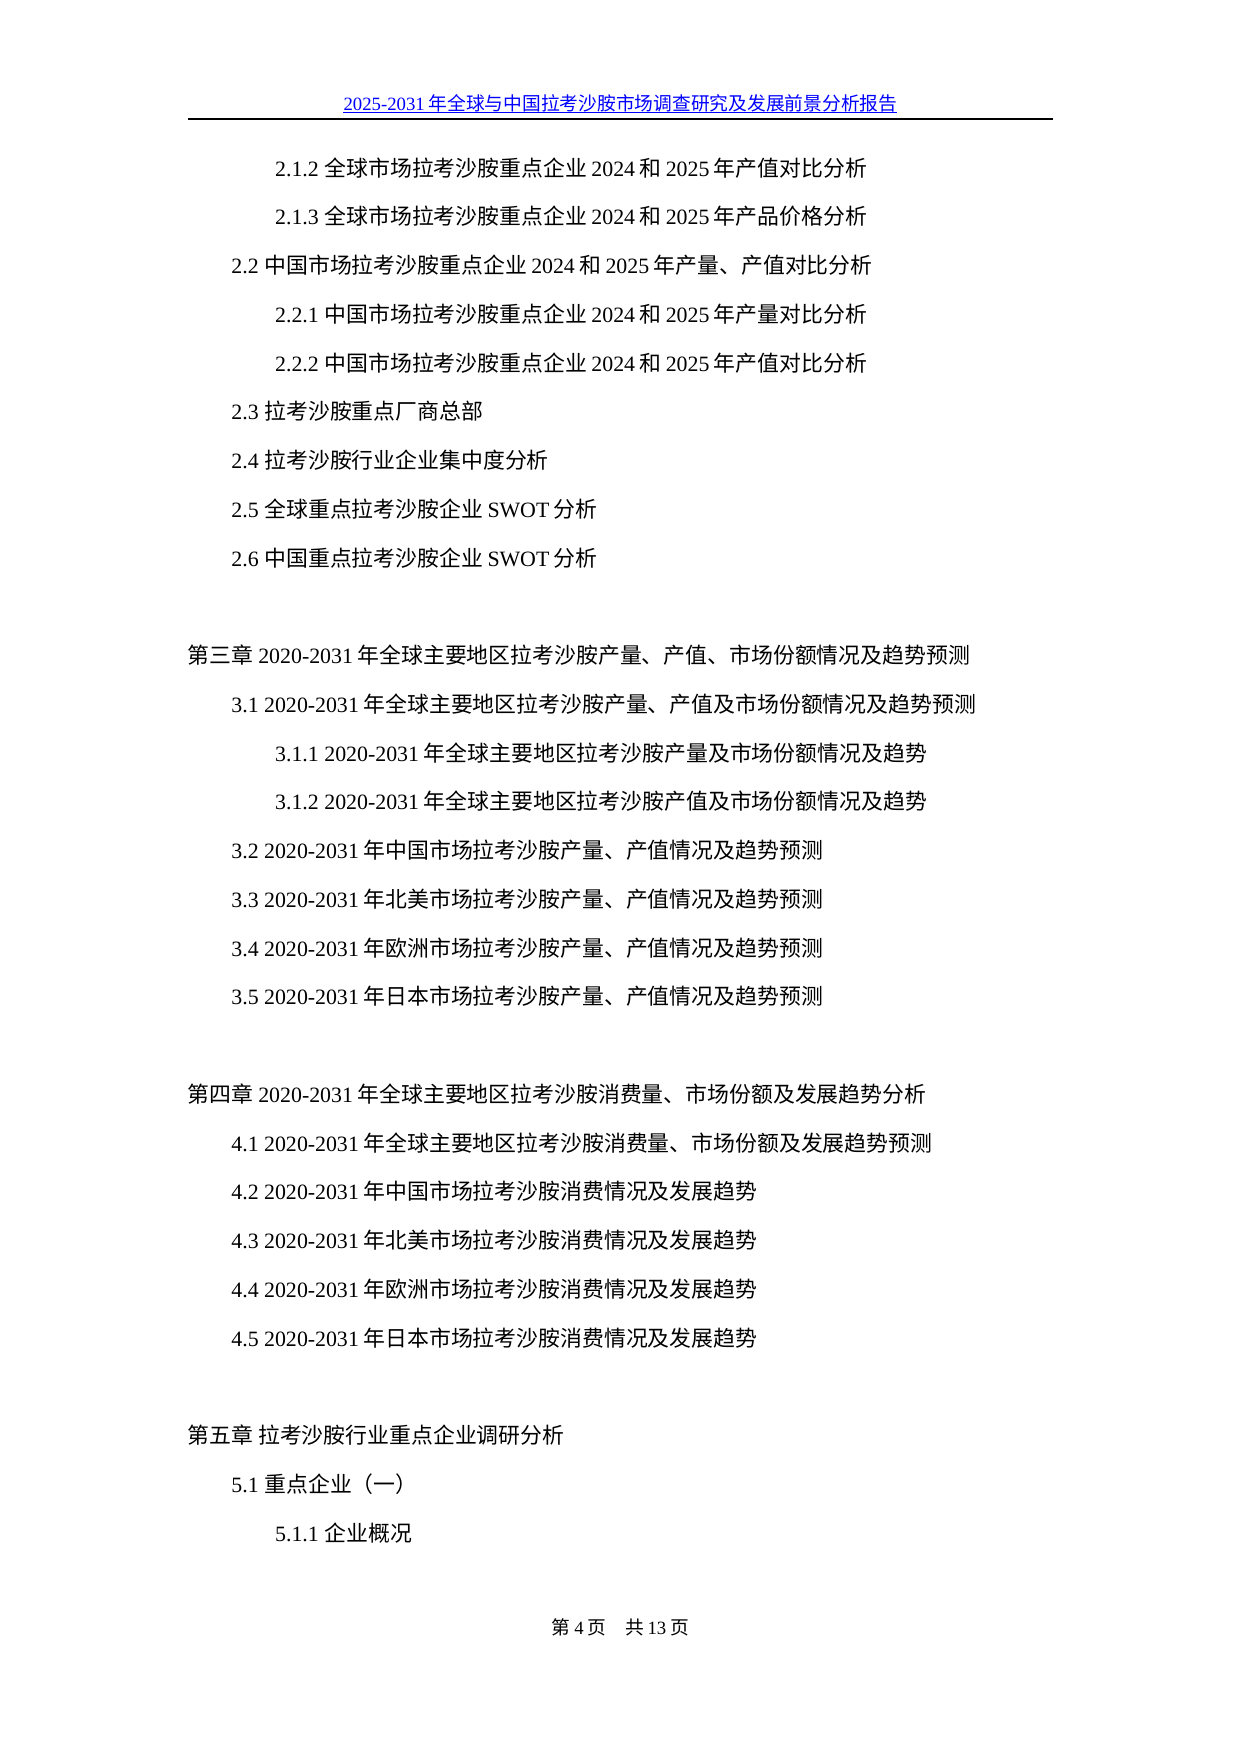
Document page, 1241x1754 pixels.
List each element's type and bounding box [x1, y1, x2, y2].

text [187, 150, 1053, 1548]
